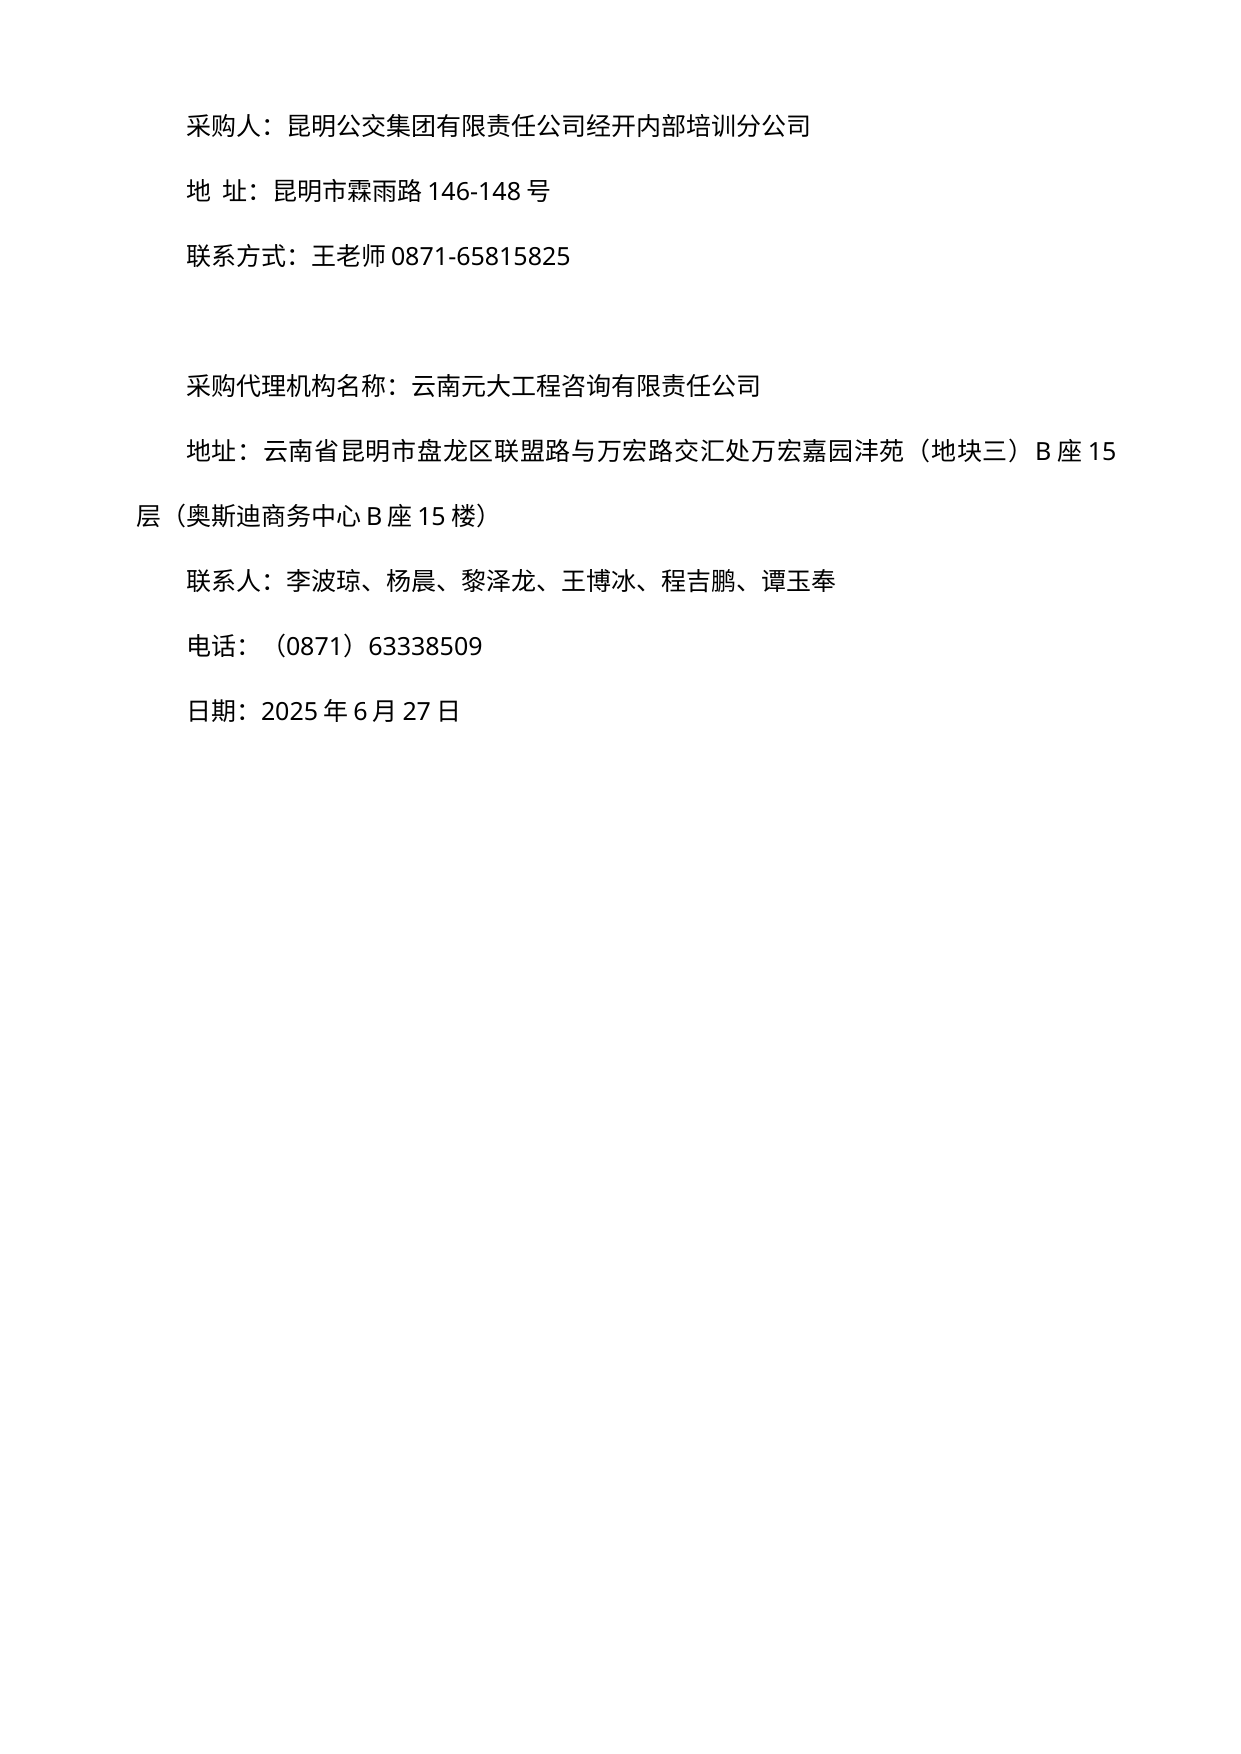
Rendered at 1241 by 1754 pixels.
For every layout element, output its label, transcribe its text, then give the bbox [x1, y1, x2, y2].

text 电话：（0871）63338509 [136, 612, 1116, 677]
text 采购代理机构名称：云南元大工程咨询有限责任公司 [136, 352, 1116, 417]
text 采购人：昆明公交集团有限责任公司经开内部培训分公司 [136, 92, 1116, 157]
text 联系方式：王老师0871-65815825 [136, 222, 1116, 287]
text 联系人：李波琼、杨晨、黎泽龙、王博冰、程吉鹏、谭玉奉 [136, 547, 1116, 612]
text 日期：2025年6月27日 [136, 677, 1116, 742]
text 地 址：昆明市霖雨路146-148号 [136, 157, 1116, 222]
text 地址：云南省昆明市盘龙区联盟路与万宏路交汇处万宏嘉园沣苑（地块三）B座15层（奥斯迪商务中心B座15楼） [136, 417, 1116, 547]
